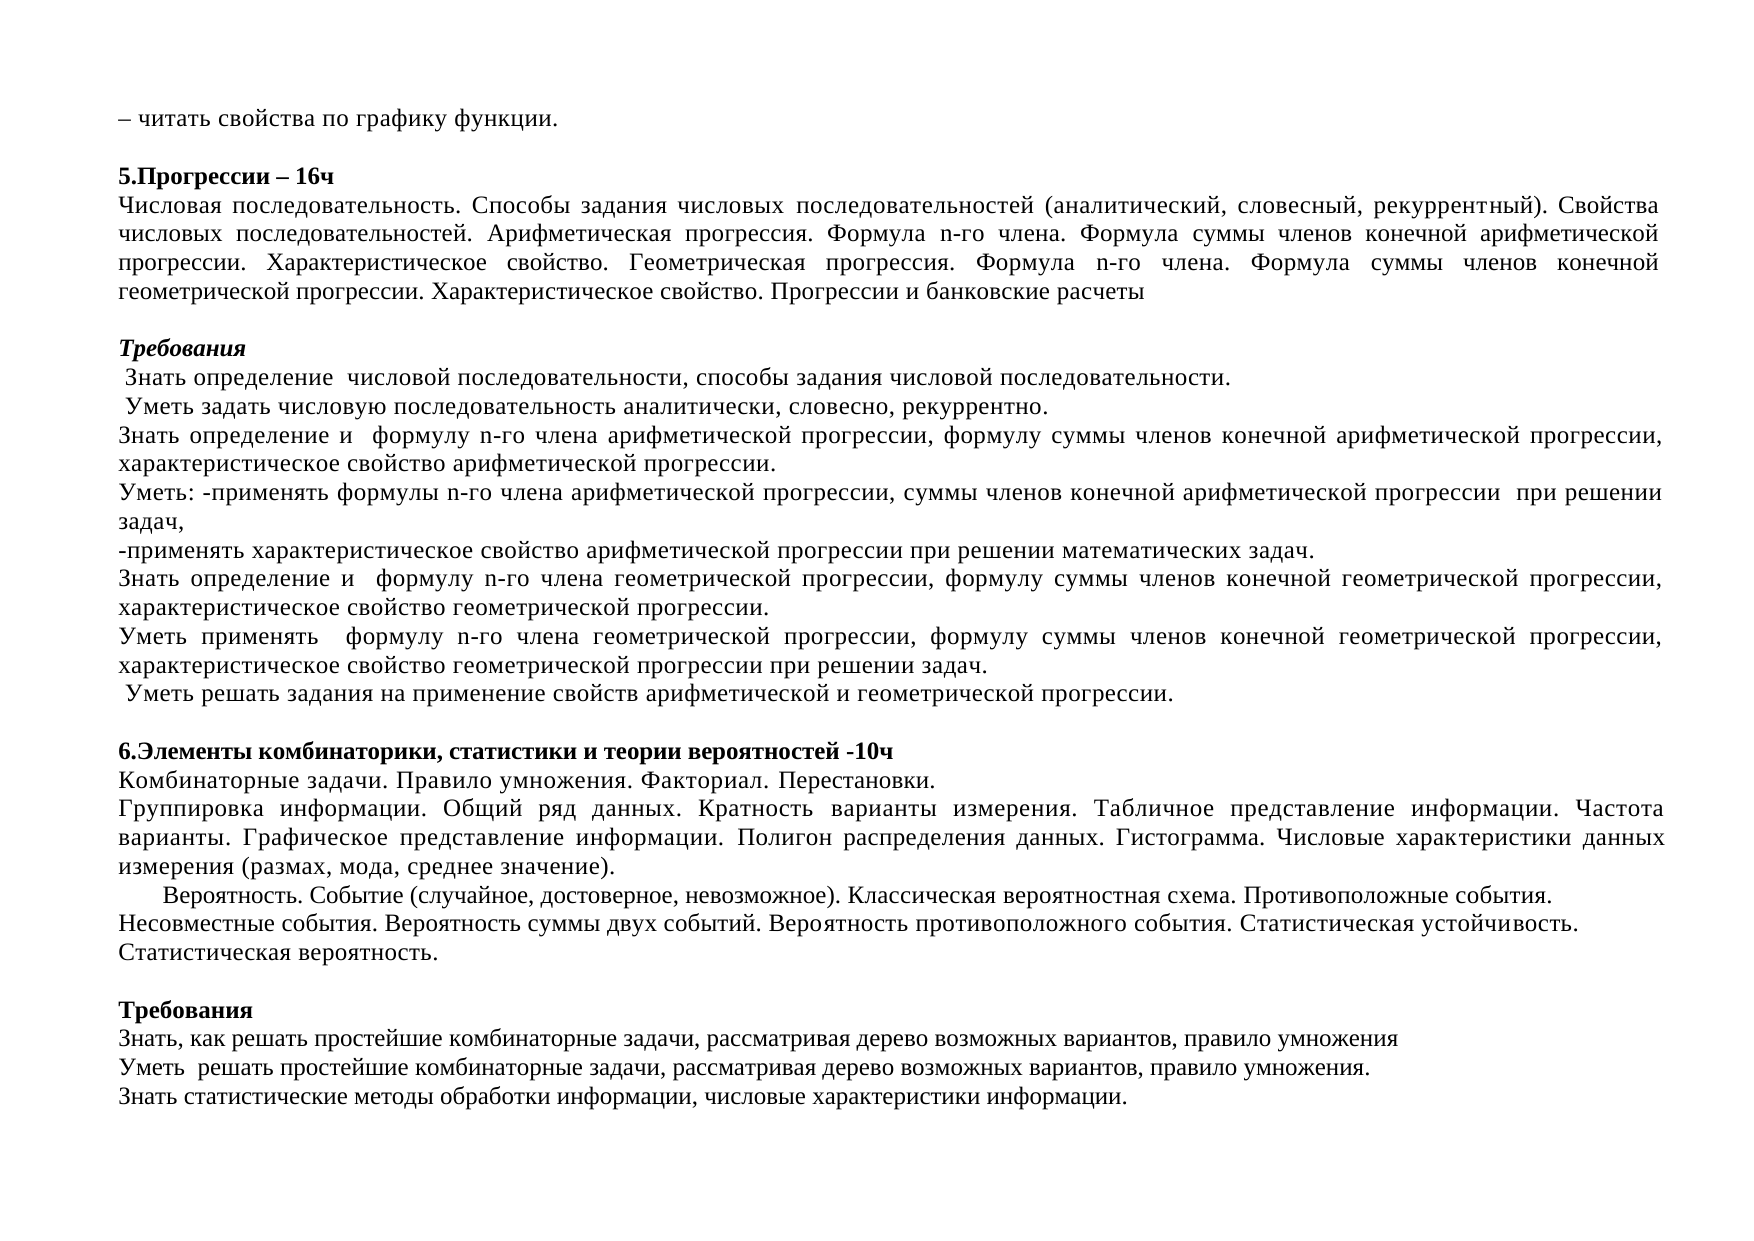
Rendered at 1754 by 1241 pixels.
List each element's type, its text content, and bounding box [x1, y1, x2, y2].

text Уметь задать числовую последовательность аналитически, словесно, рекуррентно. [118, 391, 1665, 420]
text Знать определение числовой последовательности, способы задания числовой последовательности. [118, 362, 1665, 391]
text Знать определение и формулу n-го члена арифметической прогрессии, формулу суммы членов конечной арифметической прогрессии, характеристическое свойство арифметической прогрессии. [118, 420, 1665, 477]
text Группировка информации. Общий ряд данных. Кратность варианты измерения. Табличное представление информации. Частота варианты. Графическое представление информации. Полигон распределения данных. Гистограмма. Числовые характеристики данных измерения (размах, мода, среднее значение). [118, 793, 1665, 880]
text Знать, как решать простейшие комбинаторные задачи, рассматривая дерево возможных вариантов, правило умножения [118, 1023, 1665, 1052]
text Уметь применять формулу n-го члена геометрической прогрессии, формулу суммы членов конечной геометрической прогрессии, характеристическое свойство геометрической прогрессии при решении задач. [118, 621, 1665, 678]
text Требования [118, 333, 1649, 362]
text Вероятность. Событие (случайное, достоверное, невозможное). Классическая вероятностная схема. Противоположные события. Несовместные события. Вероятность суммы двух событий. Вероятность противоположного события. Статистическая устойчивость. Статистическая вероятность. [118, 880, 1665, 966]
text Уметь: -применять формулы n-го члена арифметической прогрессии, суммы членов конечной арифметической прогрессии при решении задач, [118, 477, 1665, 535]
text – читать свойства по графику функции. [118, 103, 1639, 132]
text -применять характеристическое свойство арифметической прогрессии при решении математических задач. [118, 535, 1665, 563]
text Уметь решать задания на применение свойств арифметической и геометрической прогрессии. [118, 678, 1665, 707]
text Знать статистические методы обработки информации, числовые характеристики информации. [118, 1081, 1665, 1110]
text 5.Прогрессии – 16ч [118, 161, 1665, 190]
text Знать определение и формулу n-го члена геометрической прогрессии, формулу суммы членов конечной геометрической прогрессии, характеристическое свойство геометрической прогрессии. [118, 563, 1665, 621]
text Комбинаторные задачи. Правило умножения. Факториал. Перестановки. [118, 765, 1664, 793]
text Числовая последовательность. Способы задания числовых последовательностей (аналитический, словесный, рекуррентный). Свойства числовых последовательностей. Арифметическая прогрессия. Формула n-го члена. Формула суммы членов конечной арифметической прогрессии. Характеристическое свойство. Геометрическая прогрессия. Формула n-го члена. Формула суммы членов конечной геометрической прогрессии. Характеристическое свойство. Прогрессии и банковские расчеты [118, 190, 1659, 305]
text Требования [118, 995, 1649, 1023]
text 6.Элементы комбинаторики, статистики и теории вероятностей -10ч [118, 736, 1665, 765]
text Уметь решать простейшие комбинаторные задачи, рассматривая дерево возможных вариантов, правило умножения. [118, 1052, 1665, 1081]
